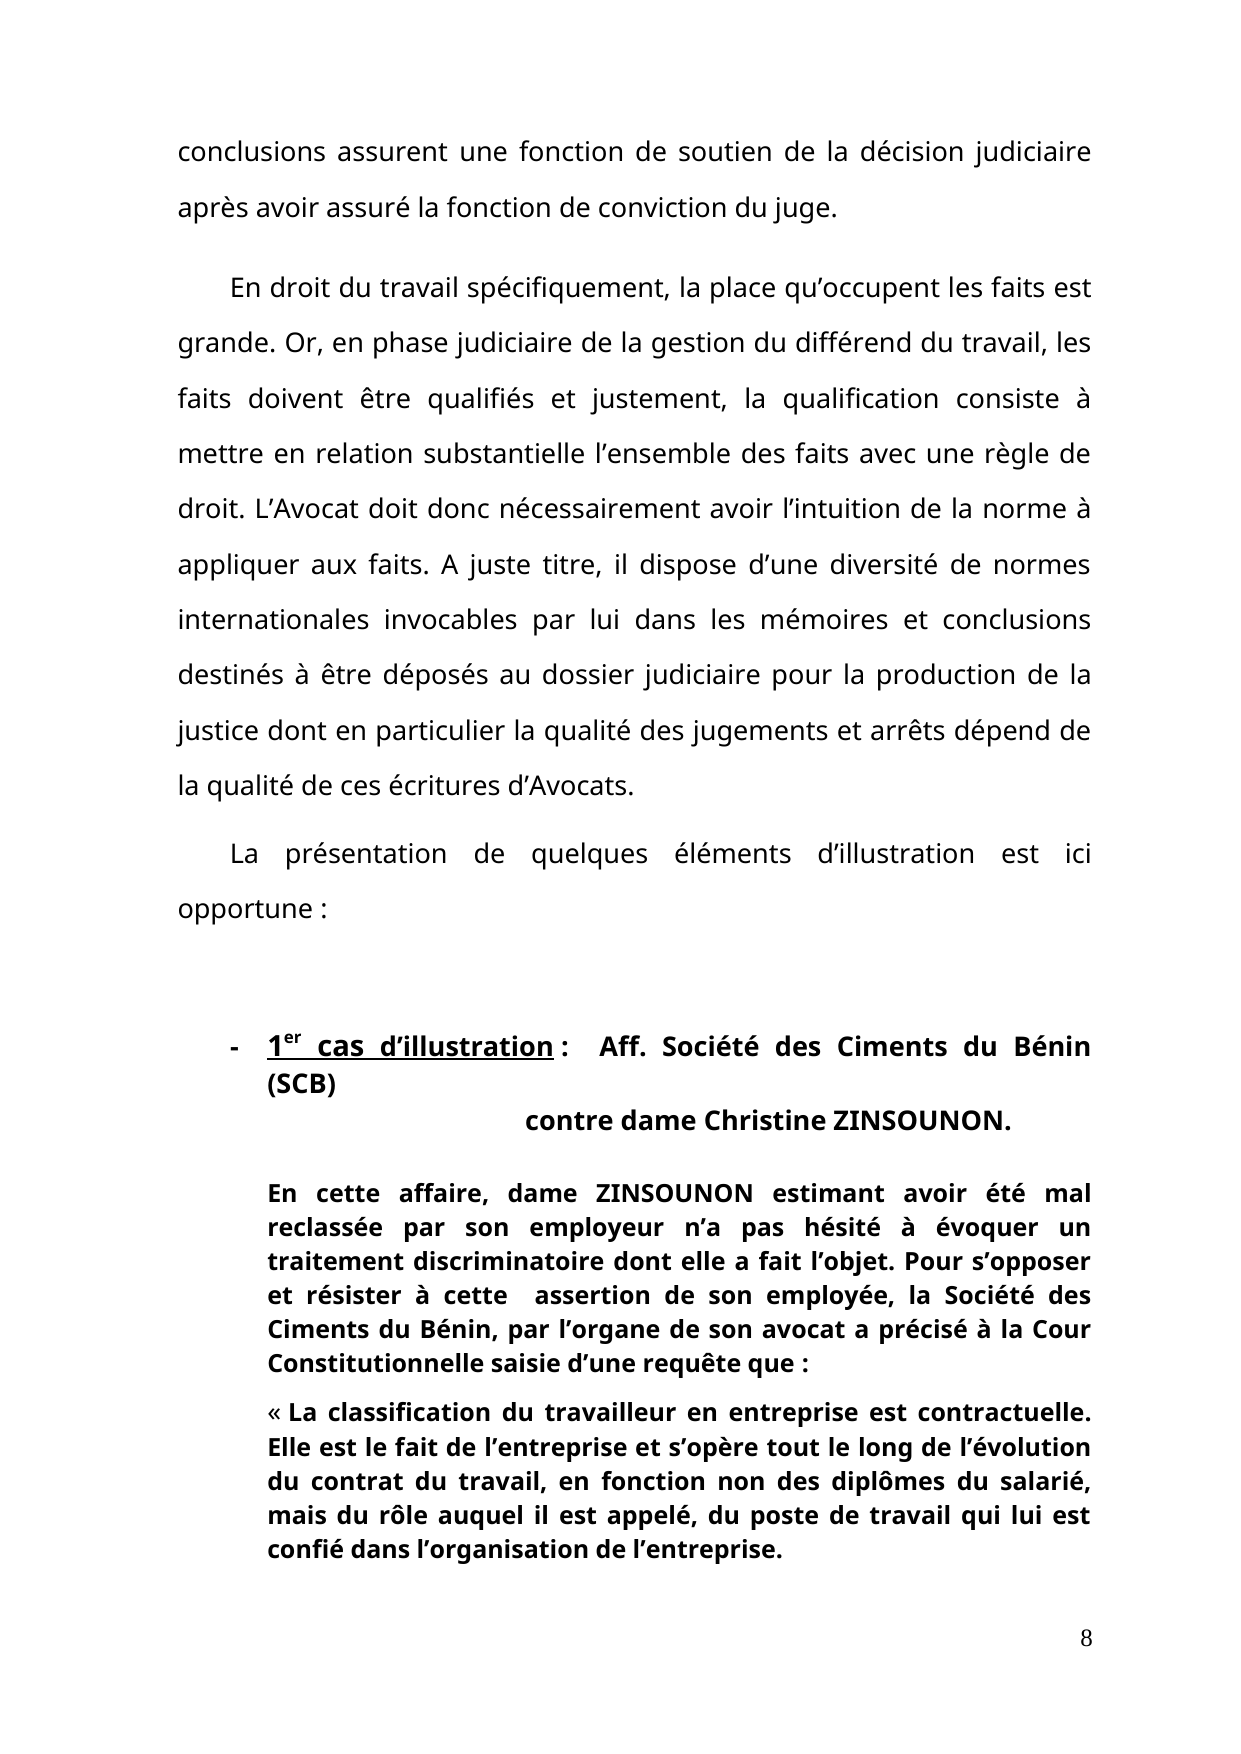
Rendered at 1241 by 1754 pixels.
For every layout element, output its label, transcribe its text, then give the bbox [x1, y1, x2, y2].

list 1er cas d’illustration : Aff. Société des Ciments du Bénin (SCB) [230, 1025, 1093, 1102]
text En droit du travail spécifiquement, la place qu’occupent les faits est grande. Or, en phase judiciaire de la gestion du différend du travail, les faits doivent être qualifiés et justement, la qualification consiste à mettre en relation substantielle l’ensemble des faits avec une règle de droit. L’Avocat doit donc nécessairement avoir l’intuition de la norme à appliquer aux faits. A juste titre, il dispose d’une diversité de normes internationales invocables par lui dans les mémoires et conclusions destinés à être déposés au dossier judiciaire pour la production de la justice dont en particulier la qualité des jugements et arrêts dépend de la qualité de ces écritures d’Avocats. [177, 268, 1093, 803]
list En cette affaire, dame ZINSOUNON estimant avoir été mal reclassée par son employeur n’a pas hésité à évoquer un traitement discriminatoire dont elle a fait l’objet. Pour s’opposer et résister à cette assertion de son employée, la Société des Ciments du Bénin, par l’organe de son avocat a précisé à la Cour Constitutionnelle saisie d’une requête que : [267, 1175, 1093, 1380]
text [177, 133, 1093, 225]
list contre dame Christine ZINSOUNON. [267, 1102, 1093, 1138]
text La présentation de quelques éléments d’illustration est ici opportune : [177, 834, 1093, 926]
list « La classification du travailleur en entreprise est contractuelle. Elle est le fait de l’entreprise et s’opère tout le long de l’évolution du contrat du travail, en fonction non des diplômes du salarié, mais du rôle auquel il est appelé, du poste de travail qui lui est confié dans l’organisation de l’entreprise. [267, 1392, 1093, 1565]
